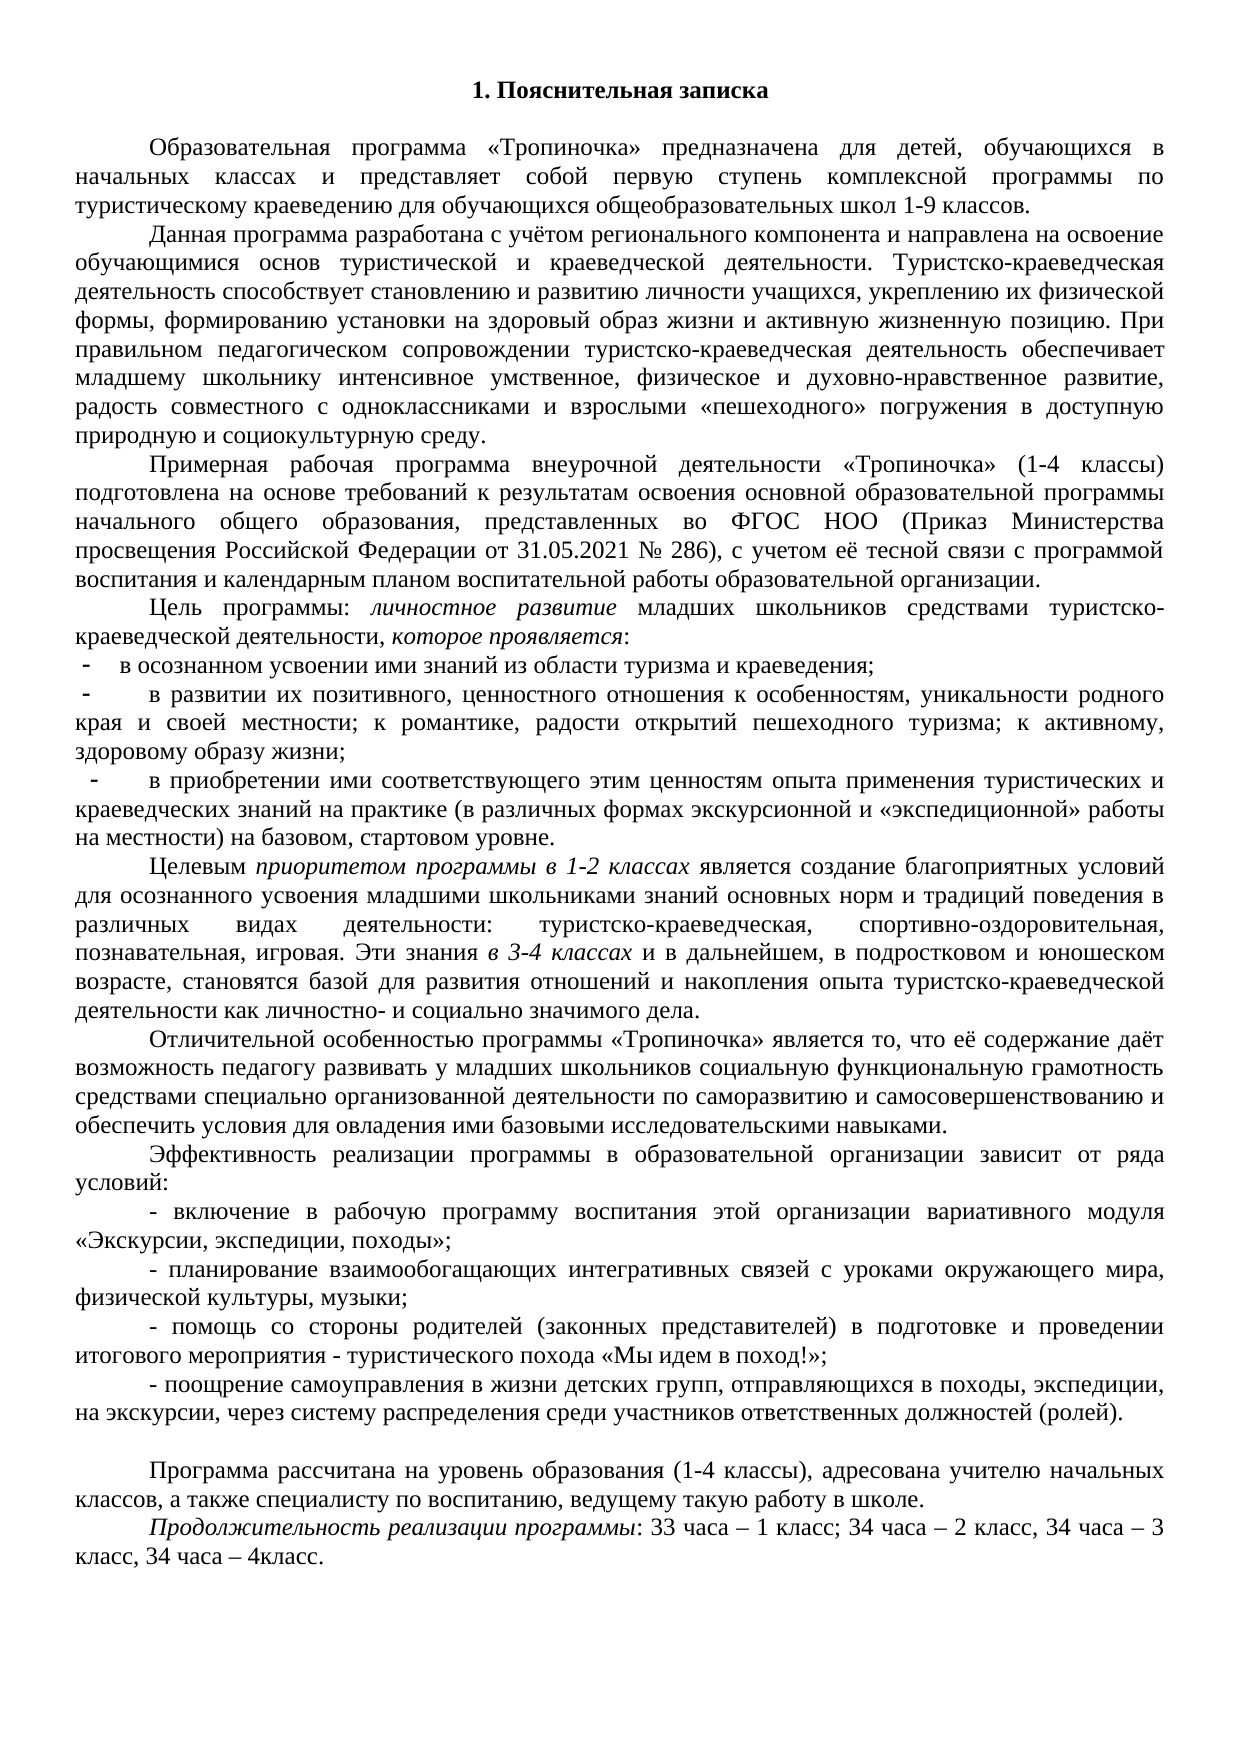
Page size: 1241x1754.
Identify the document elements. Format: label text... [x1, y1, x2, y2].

text Продолжительность реализации программы: 33 часа – 1 класс; 34 часа – 2 класс, 34 часа – 3 класс, 34 часа – 4класс. [75, 1512, 1165, 1570]
text - помощь со стороны родителей (законных представителей) в подготовке и проведении итогового мероприятия - туристического похода «Мы идем в поход!»; [75, 1311, 1165, 1369]
text Программа рассчитана на уровень образования (1-4 классы), адресована учителю начальных классов, а также специалисту по воспитанию, ведущему такую работу в школе. [75, 1455, 1165, 1512]
text Данная программа разработана с учётом регионального компонента и направлена на освоение обучающимися основ туристической и краеведческой деятельности. Туристско-краеведческая деятельность способствует становлению и развитию личности учащихся, укреплению их физической формы, формированию установки на здоровый образ жизни и активную жизненную позицию. При правильном педагогическом сопровождении туристско-краеведческая деятельность обеспечивает младшему школьнику интенсивное умственное, физическое и духовно-нравственное развитие, радость совместного с одноклассниками и взрослыми «пешеходного» погружения в доступную природную и социокультурную среду. [75, 219, 1165, 449]
text Целевым приоритетом программы в 1-2 классах является создание благоприятных условий для осознанного усвоения младшими школьниками знаний основных норм и традиций поведения в различных видах деятельности: туристско-краеведческая, спортивно-оздоровительная, познавательная, игровая. Эти знания в 3-4 классах и в дальнейшем, в подростковом и юношеском возрасте, становятся базой для развития отношений и накопления опыта туристско-краеведческой деятельности как личностно- и социально значимого дела. [75, 851, 1165, 1024]
text - поощрение самоуправления в жизни детских групп, отправляющихся в походы, экспедиции, на экскурсии, через систему распределения среди участников ответственных должностей (ролей). [75, 1369, 1165, 1426]
list в приобретении ими соответствующего этим ценностям опыта применения туристических и краеведческих знаний на практике (в различных формах экскурсионной и «экспедиционной» работы на местности) на базовом, стартовом уровне. [75, 765, 1165, 851]
list в осознанном усвоении ими знаний из области туризма и краеведения; [82, 650, 1165, 679]
text - планирование взаимообогащающих интегративных связей с уроками окружающего мира, физической культуры, музыки; [75, 1254, 1165, 1311]
text Образовательная программа «Тропиночка» предназначена для детей, обучающихся в начальных классах и представляет собой первую ступень комплексной программы по туристическому краеведению для обучающихся общеобразовательных школ 1-9 классов. [75, 132, 1165, 219]
text Цель программы: личностное развитие младших школьников средствами туристско-краеведческой деятельности, которое проявляется: [75, 592, 1165, 650]
text 1. Пояснительная записка [75, 75, 1165, 104]
text - включение в рабочую программу воспитания этой организации вариативного модуля «Экскурсии, экспедиции, походы»; [75, 1196, 1165, 1254]
text Примерная рабочая программа внеурочной деятельности «Тропиночка» (1-4 классы) подготовлена на основе требований к результатам освоения основной образовательной программы начального общего образования, представленных во ФГОС НОО (Приказ Министерства просвещения Российской Федерации от 31.05.2021 № 286), с учетом её тесной связи с программой воспитания и календарным планом воспитательной работы образовательной организации. [75, 449, 1165, 592]
text Отличительной особенностью программы «Тропиночка» является то, что её содержание даёт возможность педагогу развивать у младших школьников социальную функциональную грамотность средствами специально организованной деятельности по саморазвитию и самосовершенствованию и обеспечить условия для овладения ими базовыми исследовательскими навыками. [75, 1024, 1165, 1139]
list в развитии их позитивного, ценностного отношения к особенностям, уникальности родного края и своей местности; к романтике, радости открытий пешеходного туризма; к активному, здоровому образу жизни; [75, 679, 1165, 765]
text Эффективность реализации программы в образовательной организации зависит от ряда условий: [75, 1139, 1165, 1196]
